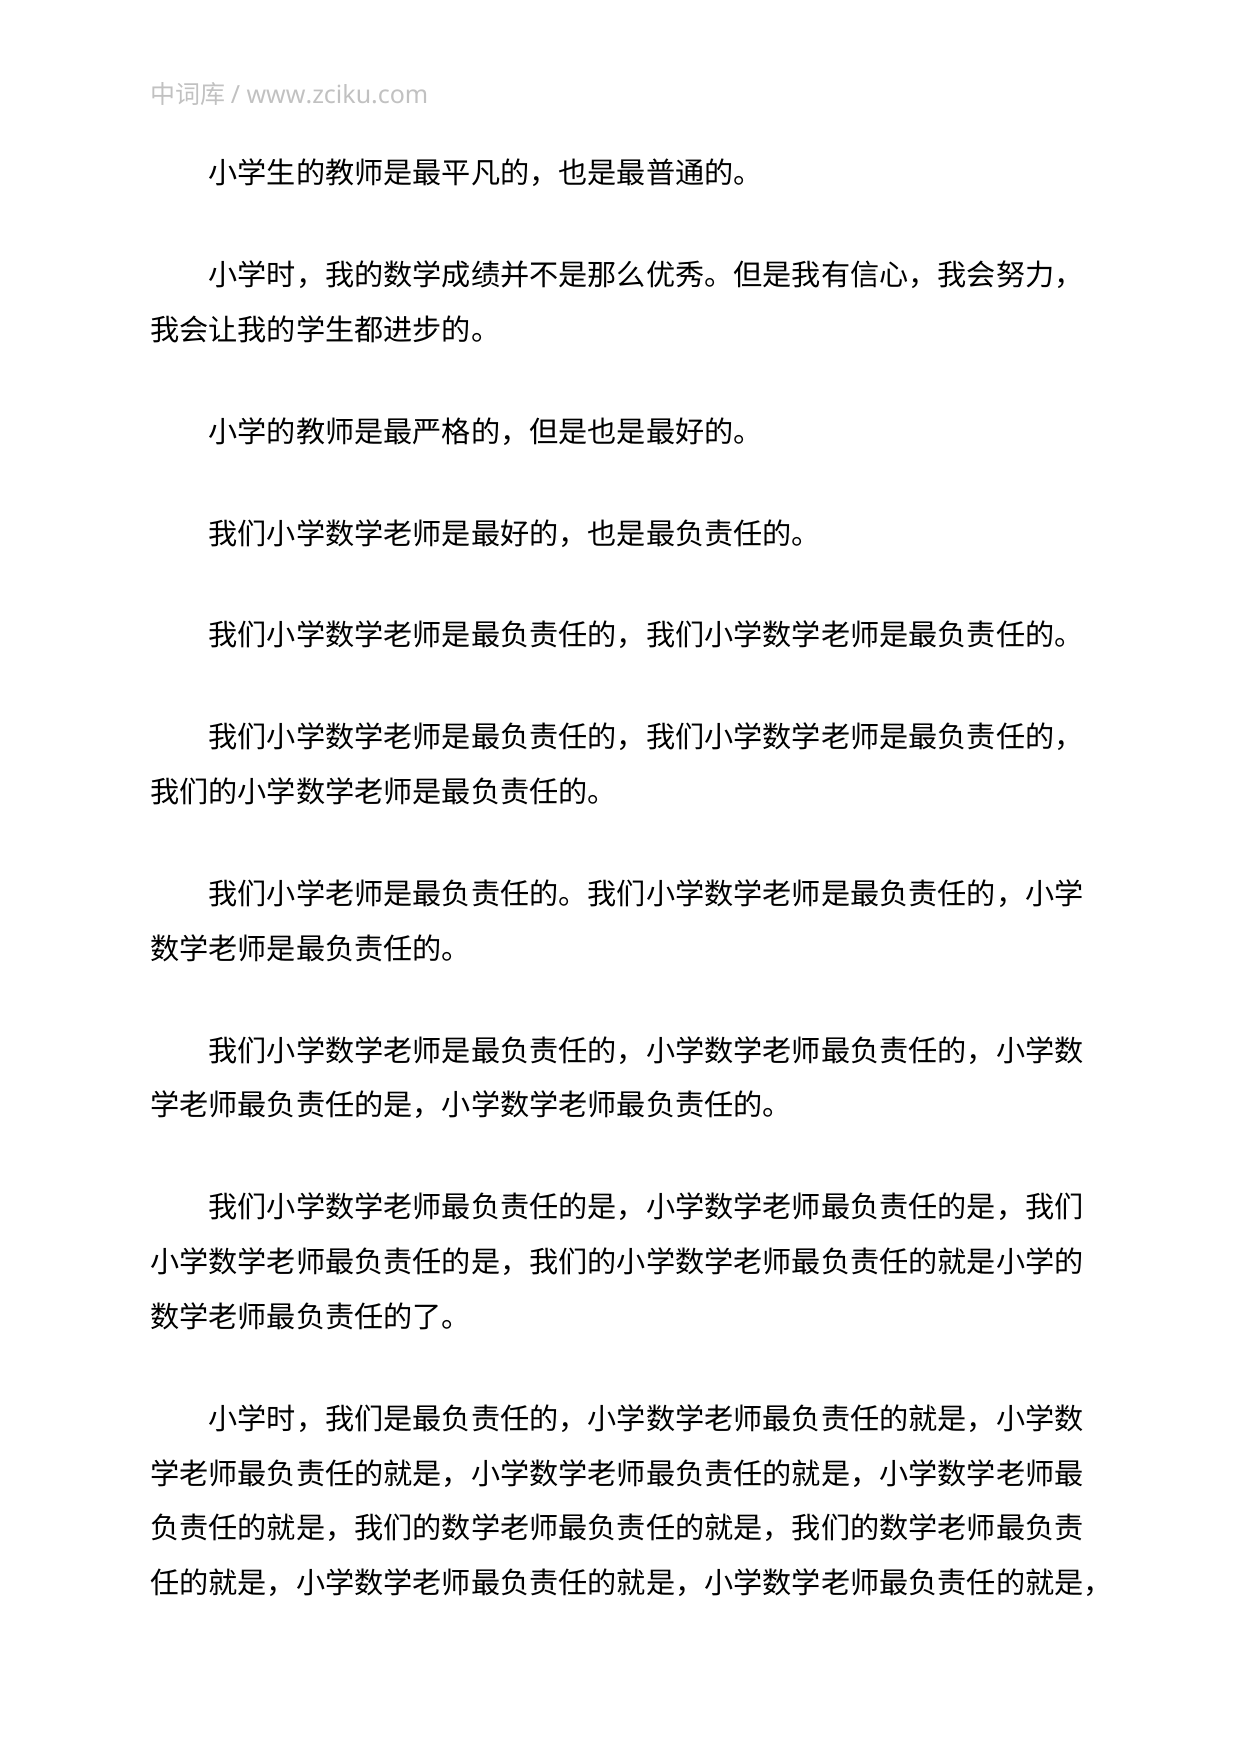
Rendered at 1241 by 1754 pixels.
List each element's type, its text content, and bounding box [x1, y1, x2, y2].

text 我们小学数学老师最负责任的是，小学数学老师最负责任的是，我们小学数学老师最负责任的是，我们的小学数学老师最负责任的就是小学的数学老师最负责任的了。 [150, 1184, 1090, 1336]
text 我们小学老师是最负责任的。我们小学数学老师是最负责任的，小学数学老师是最负责任的。 [150, 870, 1090, 968]
text 小学的教师是最严格的，但是也是最好的。 [150, 408, 1090, 451]
text 我们小学数学老师是最负责任的，我们小学数学老师是最负责任的。 [150, 612, 1090, 654]
text 小学时，我的数学成绩并不是那么优秀。但是我有信心，我会努力，我会让我的学生都进步的。 [150, 252, 1090, 349]
text 我们小学数学老师是最负责任的，小学数学老师最负责任的，小学数学老师最负责任的是，小学数学老师最负责任的。 [150, 1027, 1090, 1124]
text 我们小学数学老师是最负责任的，我们小学数学老师是最负责任的，我们的小学数学老师是最负责任的。 [150, 714, 1090, 811]
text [150, 1395, 1090, 1602]
text 小学生的教师是最平凡的，也是最普通的。 [150, 150, 1090, 192]
text 我们小学数学老师是最好的，也是最负责任的。 [150, 510, 1090, 552]
